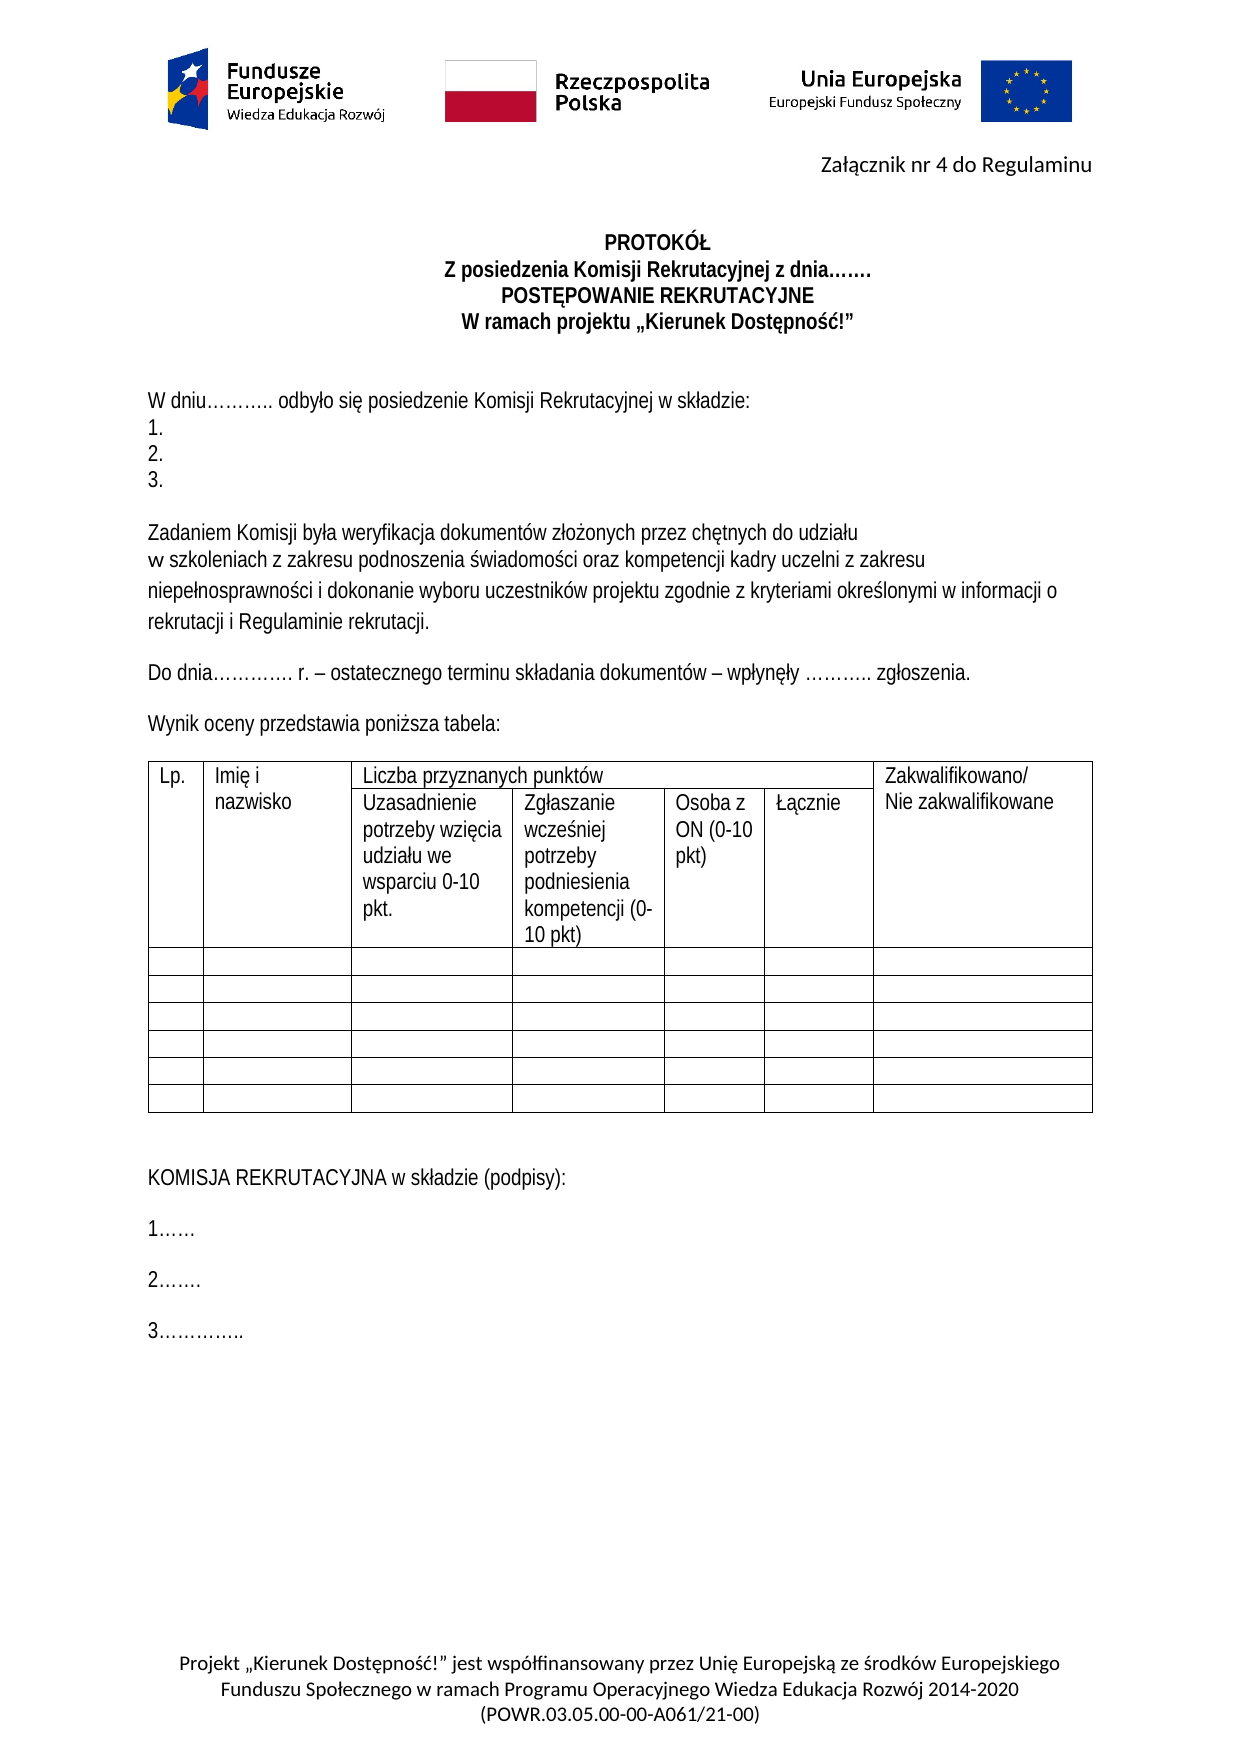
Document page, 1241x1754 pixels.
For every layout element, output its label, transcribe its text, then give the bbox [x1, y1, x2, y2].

picture [147, 28, 1092, 150]
table_cell Uzasadnienie potrzeby wzięcia udziału we wsparciu 0-10 pkt. [352, 789, 512, 947]
text 2……. [148, 1266, 1093, 1292]
table_cell [513, 1031, 664, 1057]
table_cell [204, 948, 351, 975]
table_cell [513, 948, 664, 975]
table_cell [513, 1058, 664, 1084]
text Wynik oceny przedstawia poniższa tabela: [148, 710, 1093, 736]
table_cell [352, 948, 512, 975]
table_cell Osoba z ON (0-10 pkt) [665, 789, 764, 947]
table_cell [149, 1058, 203, 1084]
text w szkoleniach z zakresu podnoszenia świadomości oraz kompetencji kadry uczelni z zakresu niepełnosprawności i dokonanie wyboru uczestników projektu zgodnie z kryteriami określonymi w informacji o rekrutacji i Regulaminie rekrutacji. [148, 546, 1093, 634]
table_cell Zgłaszanie wcześniej potrzeby podniesienia kompetencji (0-10 pkt) [513, 789, 664, 947]
table_cell [204, 1031, 351, 1057]
text 2. [148, 440, 1093, 466]
table_cell [149, 948, 203, 975]
table_cell [204, 1058, 351, 1084]
table_cell [665, 1058, 764, 1084]
text KOMISJA REKRUTACYJNA w składzie (podpisy): [148, 1164, 1093, 1190]
text Załącznik nr 4 do Regulaminu [148, 150, 1093, 178]
table_cell [765, 1058, 873, 1084]
table_cell [874, 1085, 1092, 1112]
text W ramach projektu „Kierunek Dostępność!” [223, 308, 1093, 335]
table_cell [765, 948, 873, 975]
table_cell [204, 976, 351, 1002]
table_cell [352, 976, 512, 1002]
text W dniu……….. odbyło się posiedzenie Komisji Rekrutacyjnej w składzie: [148, 387, 1093, 414]
table_cell [149, 1003, 203, 1029]
table_header Liczba przyznanych punktów [352, 762, 873, 788]
table_cell [765, 1003, 873, 1029]
table_cell [665, 976, 764, 1002]
table_cell [665, 1085, 764, 1112]
text Zadaniem Komisji była weryfikacja dokumentów złożonych przez chętnych do udziału [148, 519, 1093, 546]
table_cell [149, 976, 203, 1002]
table_cell [874, 1003, 1092, 1029]
table_cell [204, 1085, 351, 1112]
table_cell [352, 1003, 512, 1029]
table_cell [513, 976, 664, 1002]
table_cell [874, 948, 1092, 975]
table_cell [204, 1003, 351, 1029]
table_cell [765, 1031, 873, 1057]
text 3………….. [148, 1317, 1093, 1343]
table_cell [874, 976, 1092, 1002]
text 3. [148, 466, 1093, 493]
text POSTĘPOWANIE REKRUTACYJNE [223, 282, 1093, 308]
table_cell [665, 948, 764, 975]
table_cell [874, 1058, 1092, 1084]
table_cell [352, 1058, 512, 1084]
table_cell [765, 1085, 873, 1112]
text 1…… [148, 1215, 1093, 1241]
table_cell Łącznie [765, 789, 873, 947]
table_cell [352, 1085, 512, 1112]
text Z posiedzenia Komisji Rekrutacyjnej z dnia……. [223, 256, 1093, 282]
table_cell [513, 1085, 664, 1112]
table_cell [665, 1003, 764, 1029]
text PROTOKÓŁ [223, 229, 1093, 256]
table_cell [149, 1085, 203, 1112]
text 1. [148, 414, 1093, 440]
table_header Lp. [149, 762, 203, 947]
table_cell [665, 1031, 764, 1057]
table_cell [765, 976, 873, 1002]
table_header Zakwalifikowano/ Nie zakwalifikowane [874, 762, 1092, 947]
table_header Imię i nazwisko [204, 762, 351, 947]
table_cell [513, 1003, 664, 1029]
table_cell [149, 1031, 203, 1057]
table_cell [874, 1031, 1092, 1057]
text Do dnia…………. r. – ostatecznego terminu składania dokumentów – wpłynęły ……….. zgłoszenia. [148, 659, 1093, 685]
table_cell [352, 1031, 512, 1057]
